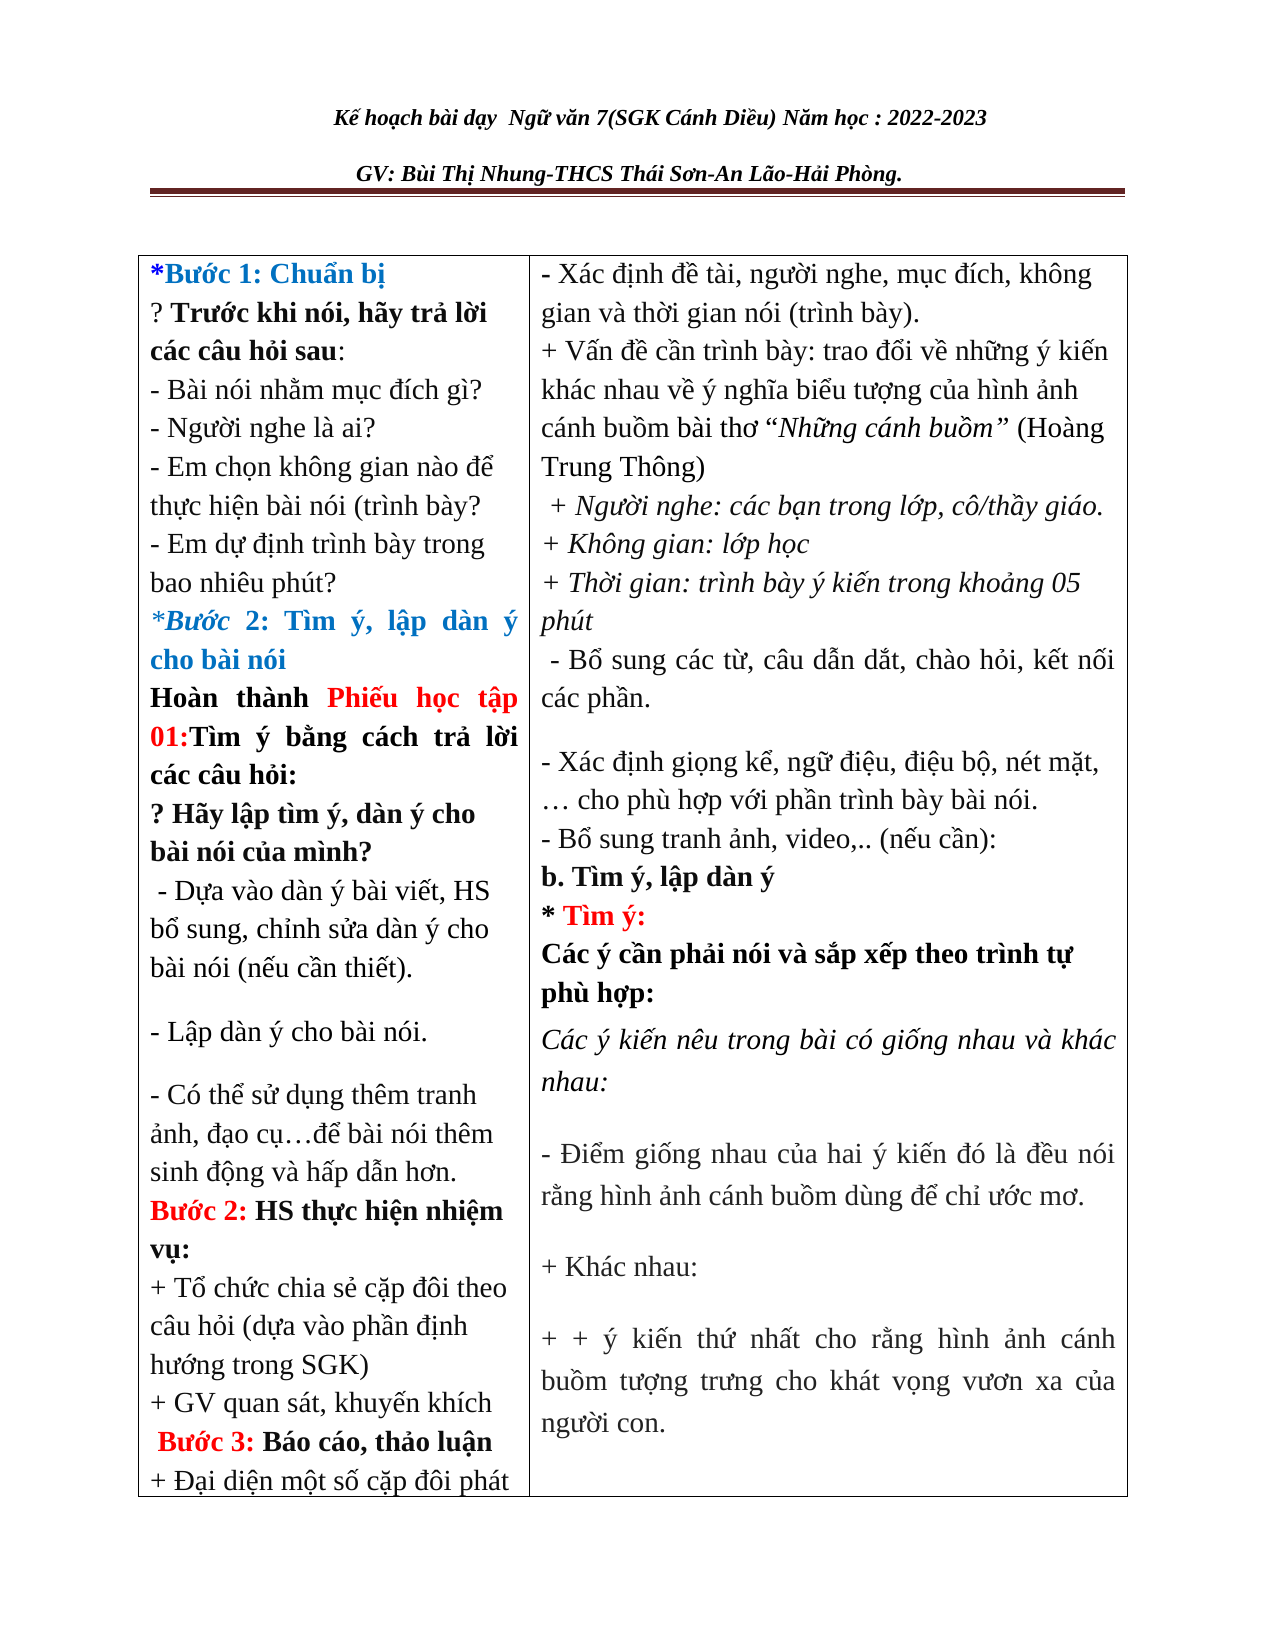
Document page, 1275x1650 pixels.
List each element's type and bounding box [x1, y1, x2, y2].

table_header [530, 256, 1127, 1496]
table_header [139, 256, 529, 1496]
